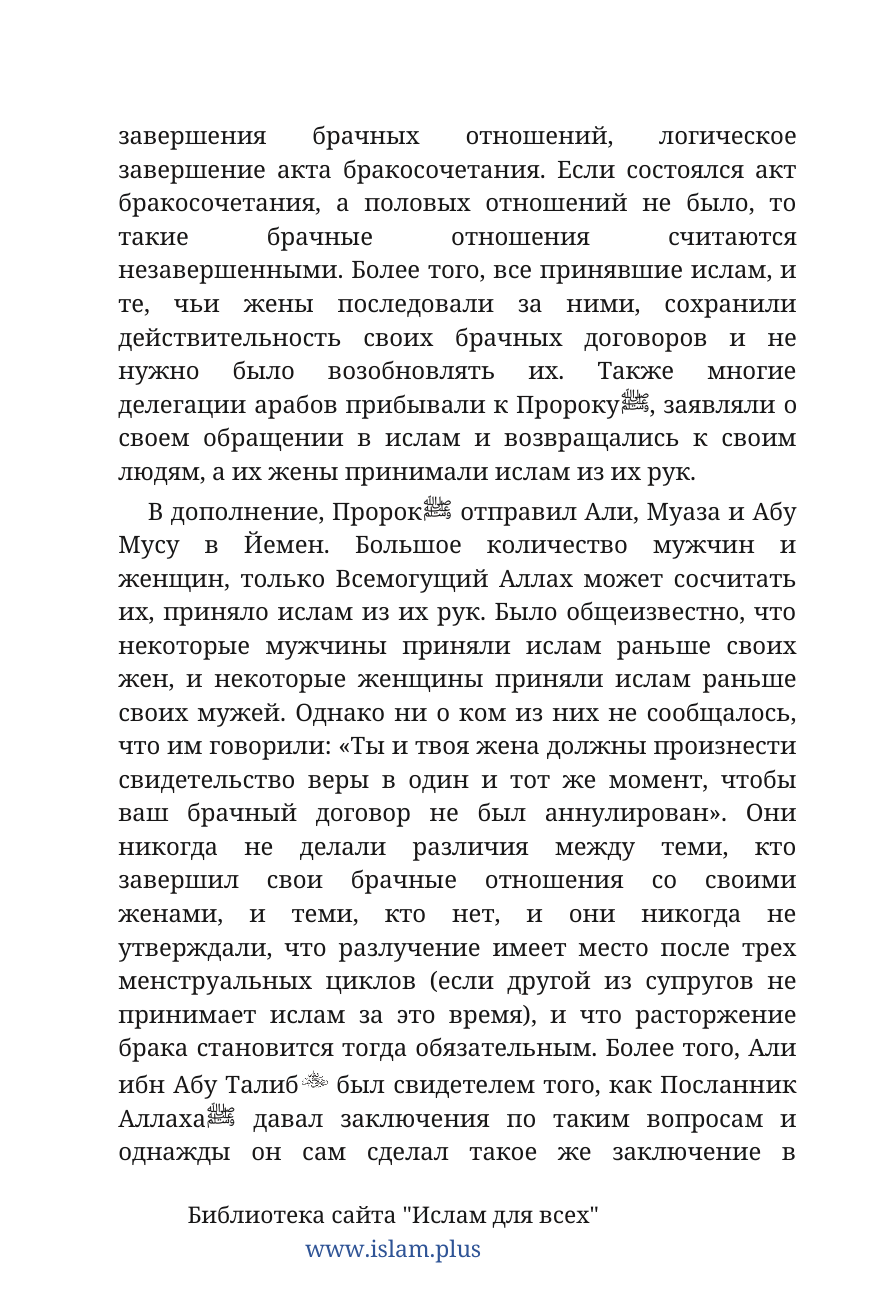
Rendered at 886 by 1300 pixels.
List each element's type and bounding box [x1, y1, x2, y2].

text [118, 119, 797, 487]
picture [299, 1064, 329, 1094]
text [118, 494, 797, 1168]
